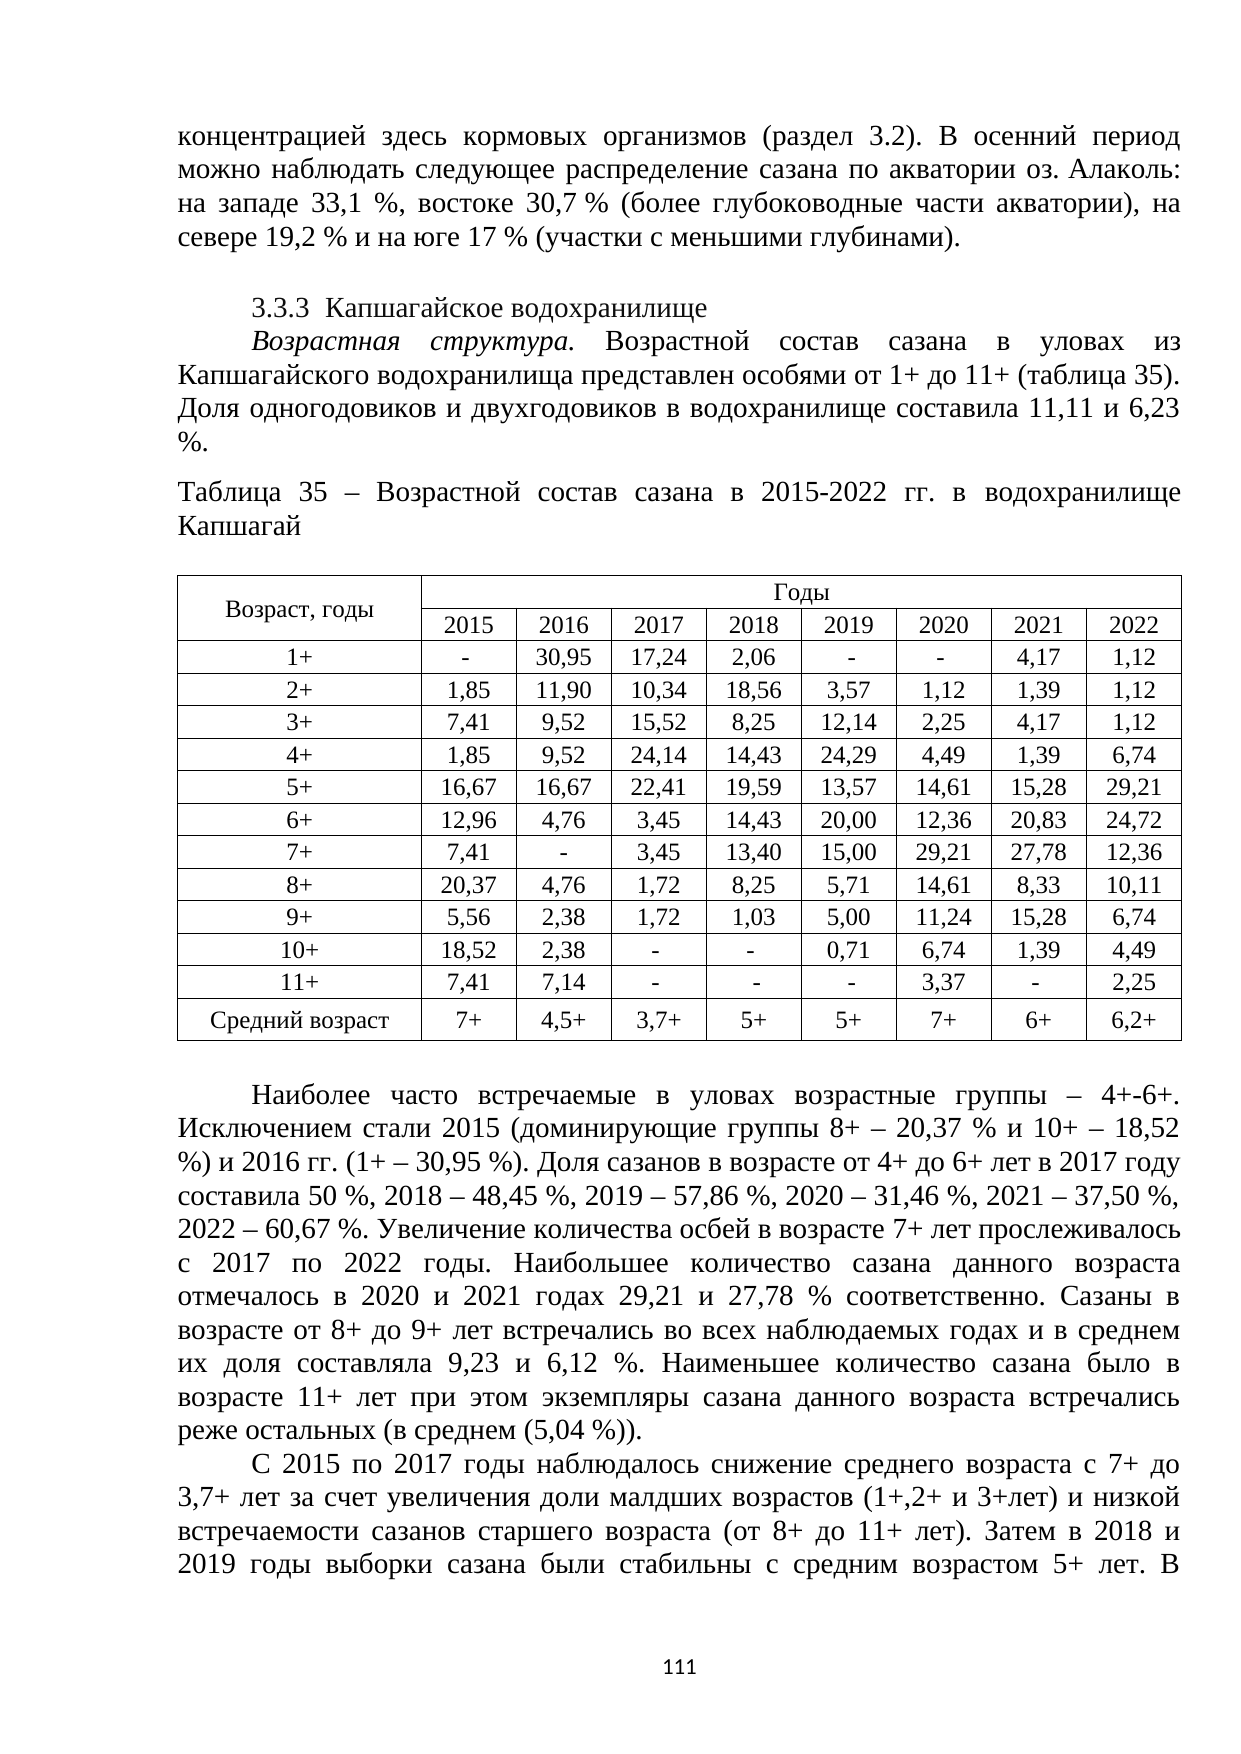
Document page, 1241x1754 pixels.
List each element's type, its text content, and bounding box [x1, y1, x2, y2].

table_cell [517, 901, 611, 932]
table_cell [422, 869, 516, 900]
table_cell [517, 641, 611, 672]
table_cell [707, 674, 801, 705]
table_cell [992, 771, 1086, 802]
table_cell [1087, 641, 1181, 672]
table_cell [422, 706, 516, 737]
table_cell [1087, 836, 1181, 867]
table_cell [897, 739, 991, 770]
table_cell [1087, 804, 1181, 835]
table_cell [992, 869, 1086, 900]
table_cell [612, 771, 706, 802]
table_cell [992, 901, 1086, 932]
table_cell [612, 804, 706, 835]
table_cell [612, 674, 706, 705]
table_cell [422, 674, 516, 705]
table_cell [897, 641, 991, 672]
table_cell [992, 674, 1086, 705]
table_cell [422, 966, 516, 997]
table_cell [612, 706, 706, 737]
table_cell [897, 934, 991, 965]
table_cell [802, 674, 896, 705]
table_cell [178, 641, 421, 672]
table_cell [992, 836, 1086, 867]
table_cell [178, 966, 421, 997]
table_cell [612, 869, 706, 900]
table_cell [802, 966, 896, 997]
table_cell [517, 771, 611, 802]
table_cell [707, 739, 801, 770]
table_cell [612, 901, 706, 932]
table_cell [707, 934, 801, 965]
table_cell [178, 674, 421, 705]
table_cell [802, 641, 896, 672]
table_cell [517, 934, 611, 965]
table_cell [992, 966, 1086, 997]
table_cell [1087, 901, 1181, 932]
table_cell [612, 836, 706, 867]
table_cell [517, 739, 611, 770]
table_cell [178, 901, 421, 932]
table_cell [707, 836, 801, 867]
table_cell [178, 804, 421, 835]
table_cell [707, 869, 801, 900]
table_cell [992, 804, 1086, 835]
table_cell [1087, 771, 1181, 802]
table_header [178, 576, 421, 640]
text Таблица 35 – Возрастной состав сазана в 2015-2022 гг. в водохранилище Капшагай [177, 474, 1181, 541]
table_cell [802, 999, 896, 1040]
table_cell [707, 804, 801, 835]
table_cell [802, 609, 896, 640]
text Наиболее часто встречаемые в уловах возрастные группы – 4+-6+. Исключением стали 2015 (доминирующие группы 8+ – 20,37 % и 10+ – 18,52 %) и 2016 гг. (1+ – 30,95 %). Доля сазанов в возрасте от 4+ до 6+ лет в 2017 году составила 50 %, 2018 – 48,45 %, 2019 – 57,86 %, 2020 – 31,46 %, 2021 – 37,50 %, 2022 – 60,67 %. Увеличение количества осбей в возрасте 7+ лет прослеживалось с 2017 по 2022 годы. Наибольшее количество сазана данного возраста отмечалось в 2020 и 2021 годах 29,21 и 27,78 % соответственно. Сазаны в возрасте от 8+ до 9+ лет встречались во всех наблюдаемых годах и в среднем их доля составляла 9,23 и 6,12 %. Наименьшее количество сазана было в возрасте 11+ лет при этом экземпляры сазана данного возраста встречались реже остальных (в среднем (5,04 %)). [177, 1077, 1181, 1446]
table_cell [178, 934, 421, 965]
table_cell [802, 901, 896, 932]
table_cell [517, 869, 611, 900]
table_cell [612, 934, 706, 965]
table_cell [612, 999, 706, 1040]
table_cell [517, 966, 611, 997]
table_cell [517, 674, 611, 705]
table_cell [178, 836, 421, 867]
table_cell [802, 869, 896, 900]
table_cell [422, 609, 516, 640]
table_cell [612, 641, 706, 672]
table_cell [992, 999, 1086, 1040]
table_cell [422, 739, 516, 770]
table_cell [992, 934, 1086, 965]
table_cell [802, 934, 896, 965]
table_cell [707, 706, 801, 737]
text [177, 1446, 1181, 1580]
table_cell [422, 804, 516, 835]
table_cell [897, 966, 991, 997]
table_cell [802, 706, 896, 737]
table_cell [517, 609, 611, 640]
list Капшагайское водохранилище [251, 290, 1181, 323]
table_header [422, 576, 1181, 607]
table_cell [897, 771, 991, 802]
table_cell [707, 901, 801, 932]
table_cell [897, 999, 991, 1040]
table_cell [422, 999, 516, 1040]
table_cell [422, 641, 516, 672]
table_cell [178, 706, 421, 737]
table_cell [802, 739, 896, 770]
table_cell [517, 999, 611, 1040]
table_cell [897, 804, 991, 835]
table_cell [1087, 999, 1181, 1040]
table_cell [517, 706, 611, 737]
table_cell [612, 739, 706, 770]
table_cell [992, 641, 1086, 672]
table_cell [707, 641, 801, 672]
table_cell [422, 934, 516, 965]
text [177, 118, 1181, 252]
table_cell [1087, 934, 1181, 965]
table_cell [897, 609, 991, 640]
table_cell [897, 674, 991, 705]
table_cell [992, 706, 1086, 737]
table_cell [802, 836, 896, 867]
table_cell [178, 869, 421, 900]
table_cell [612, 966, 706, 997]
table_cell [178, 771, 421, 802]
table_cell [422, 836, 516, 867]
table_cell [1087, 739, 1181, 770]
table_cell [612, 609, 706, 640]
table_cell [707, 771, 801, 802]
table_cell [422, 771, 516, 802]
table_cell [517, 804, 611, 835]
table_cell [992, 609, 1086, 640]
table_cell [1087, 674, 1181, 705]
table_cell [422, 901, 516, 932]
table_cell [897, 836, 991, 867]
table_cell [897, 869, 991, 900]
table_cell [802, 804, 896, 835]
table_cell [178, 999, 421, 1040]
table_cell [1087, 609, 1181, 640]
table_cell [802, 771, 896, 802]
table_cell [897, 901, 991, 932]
text Возрастная структура. Возрастной состав сазана в уловах из Капшагайского водохранилища представлен особями от 1+ до 11+ (таблица 35). Доля одногодовиков и двухгодовиков в водохранилище составила 11,11 и 6,23 %. [177, 323, 1181, 458]
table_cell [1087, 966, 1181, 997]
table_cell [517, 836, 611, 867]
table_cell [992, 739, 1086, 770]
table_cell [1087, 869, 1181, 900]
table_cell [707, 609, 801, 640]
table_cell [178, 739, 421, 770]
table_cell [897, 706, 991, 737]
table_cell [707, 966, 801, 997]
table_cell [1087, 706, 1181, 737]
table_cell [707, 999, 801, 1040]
